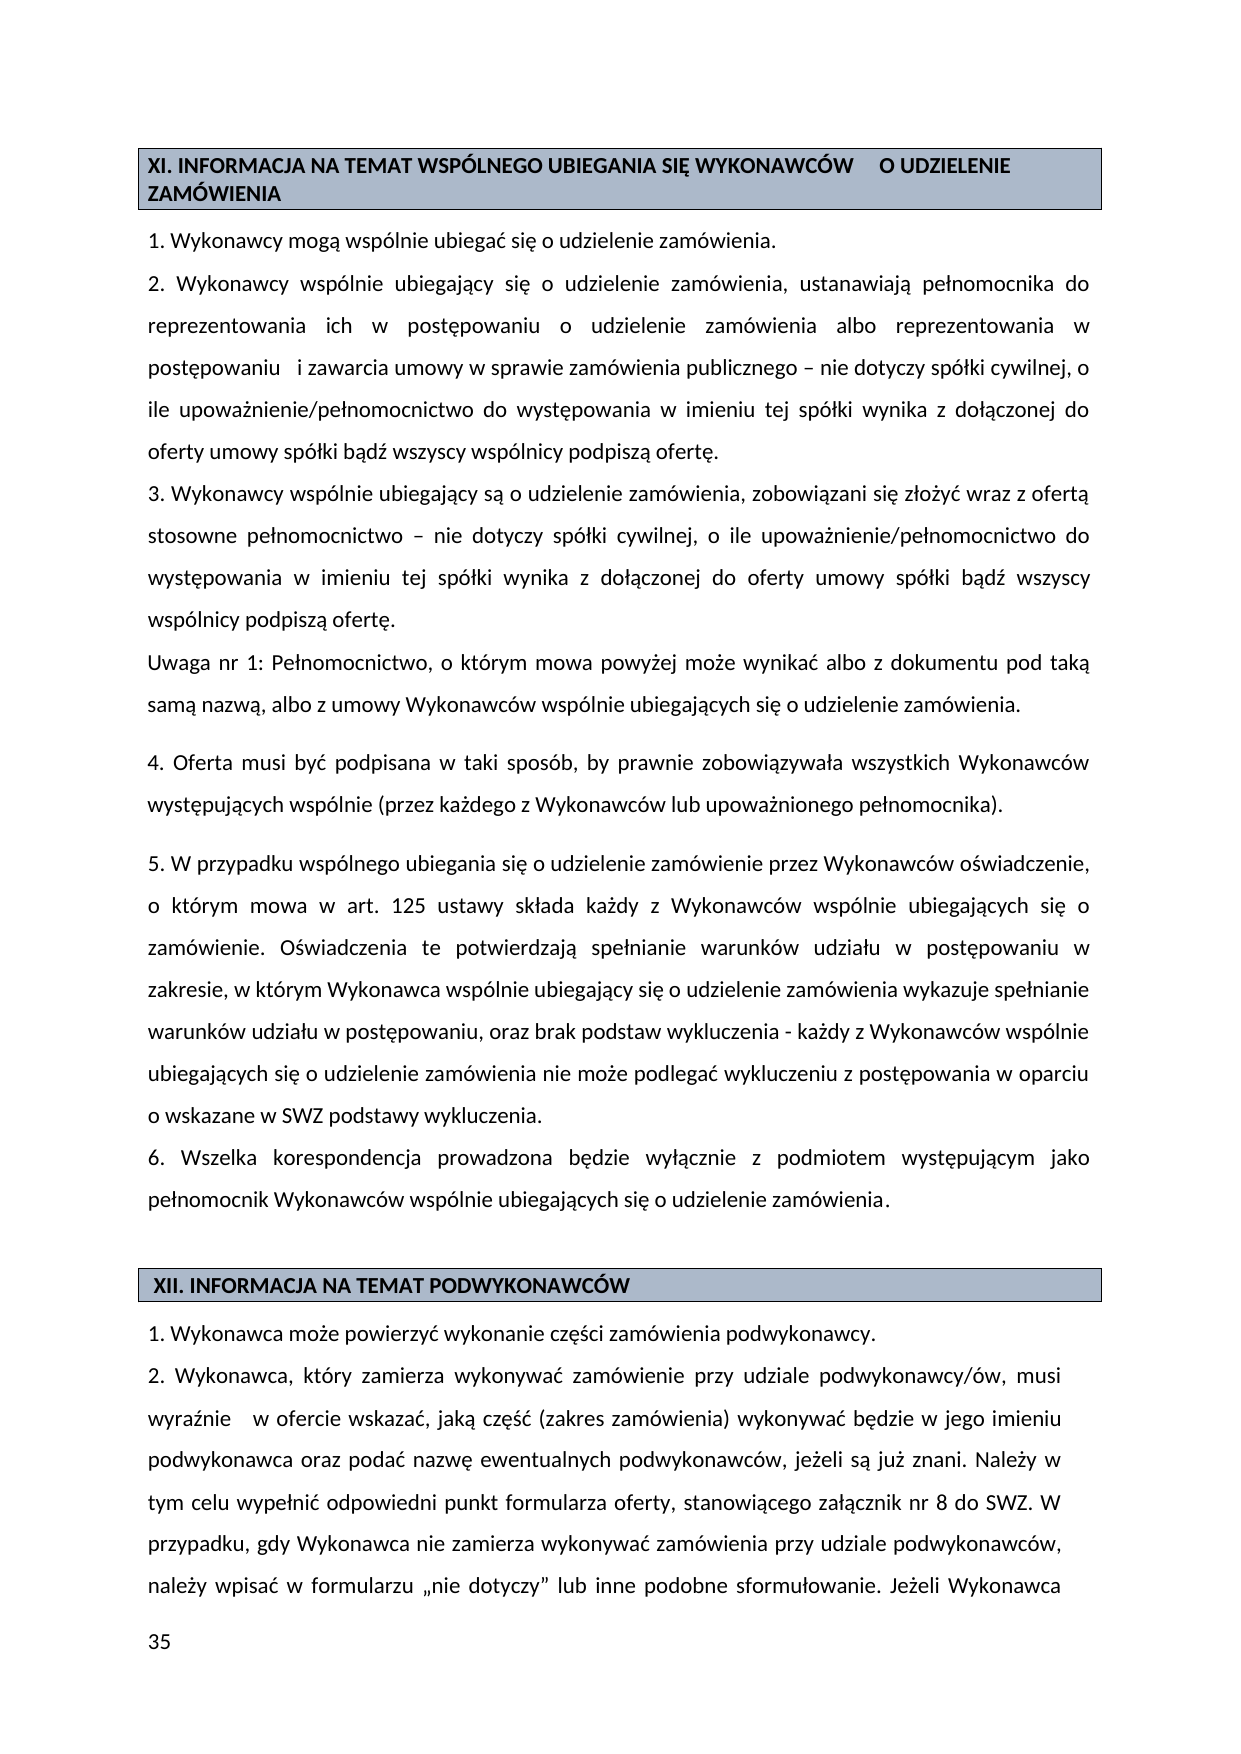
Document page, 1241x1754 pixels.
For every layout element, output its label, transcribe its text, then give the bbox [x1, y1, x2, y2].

text 1. Wykonawcy mogą wspólnie ubiegać się o udzielenie zamówienia. [148, 227, 1091, 254]
text XII. INFORMACJA NA TEMAT PODWYKONAWCÓW [139, 1269, 1101, 1301]
text 4. Oferta musi być podpisana w taki sposób, by prawnie zobowiązywała wszystkich Wykonawców występujących wspólnie (przez każdego z Wykonawców lub upoważnionego pełnomocnika). [147, 748, 1091, 818]
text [148, 1362, 1063, 1599]
text 3. Wykonawcy wspólnie ubiegający są o udzielenie zamówienia, zobowiązani się złożyć wraz z ofertą stosowne pełnomocnictwo – nie dotyczy spółki cywilnej, o ile upoważnienie/pełnomocnictwo do występowania w imieniu tej spółki wynika z dołączonej do oferty umowy spółki bądź wszyscy wspólnicy podpiszą ofertę. [148, 479, 1091, 633]
text 2. Wykonawcy wspólnie ubiegający się o udzielenie zamówienia, ustanawiają pełnomocnika do reprezentowania ich w postępowaniu o udzielenie zamówienia albo reprezentowania w postępowaniu i zawarcia umowy w sprawie zamówienia publicznego – nie dotyczy spółki cywilnej, o ile upoważnienie/pełnomocnictwo do występowania w imieniu tej spółki wynika z dołączonej do oferty umowy spółki bądź wszyscy wspólnicy podpiszą ofertę. [148, 269, 1091, 465]
text XI. INFORMACJA NA TEMAT WSPÓLNEGO UBIEGANIA SIĘ WYKONAWCÓW O UDZIELENIE ZAMÓWIENIA [139, 149, 1101, 209]
text Uwaga nr 1: Pełnomocnictwo, o którym mowa powyżej może wynikać albo z dokumentu pod taką samą nazwą, albo z umowy Wykonawców wspólnie ubiegających się o udzielenie zamówienia. [147, 648, 1091, 718]
text 1. Wykonawca może powierzyć wykonanie części zamówienia podwykonawcy. [148, 1319, 1063, 1347]
text 5. W przypadku wspólnego ubiegania się o udzielenie zamówienie przez Wykonawców oświadczenie, o którym mowa w art. 125 ustawy składa każdy z Wykonawców wspólnie ubiegających się o zamówienie. Oświadczenia te potwierdzają spełnianie warunków udziału w postępowaniu w zakresie, w którym Wykonawca wspólnie ubiegający się o udzielenie zamówienia wykazuje spełnianie warunków udziału w postępowaniu, oraz brak podstaw wykluczenia - każdy z Wykonawców wspólnie ubiegających się o udzielenie zamówienia nie może podlegać wykluczeniu z postępowania w oparciu o wskazane w SWZ podstawy wykluczenia. [148, 849, 1091, 1129]
text 6. Wszelka korespondencja prowadzona będzie wyłącznie z podmiotem występującym jako pełnomocnik Wykonawców wspólnie ubiegających się o udzielenie zamówienia. [148, 1143, 1091, 1213]
